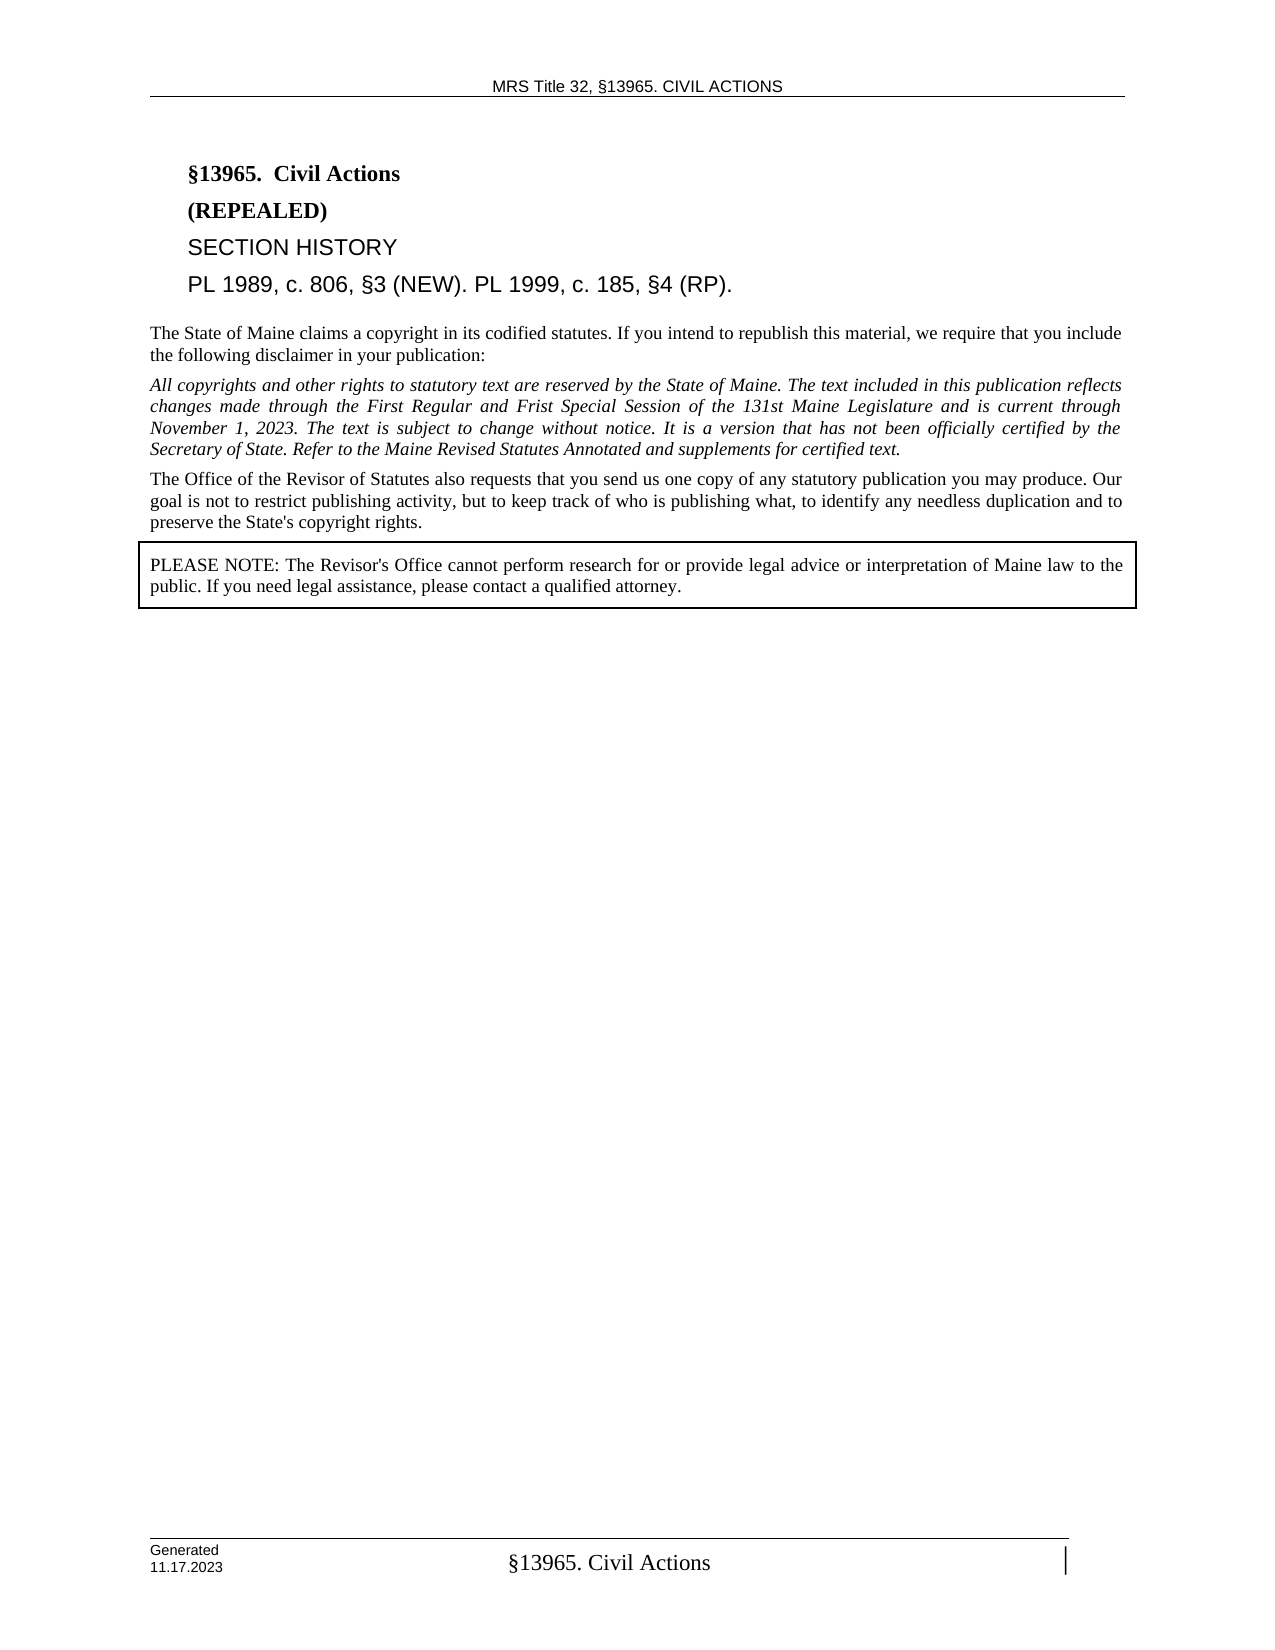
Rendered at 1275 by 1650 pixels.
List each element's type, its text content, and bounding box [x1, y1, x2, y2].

text The Office of the Revisor of Statutes also requests that you send us one copy of any statutory publication you may produce. Our goal is not to restrict publishing activity, but to keep track of who is publishing what, to identify any needless duplication and to preserve the State's copyright rights. [150, 468, 1125, 533]
text SECTION HISTORY [187, 234, 1125, 260]
text PLEASE NOTE: The Revisor's Office cannot perform research for or provide legal advice or interpretation of Maine law to the public. If you need legal assistance, please contact a qualified attorney. [140, 543, 1135, 607]
text All copyrights and other rights to statutory text are reserved by the State of Maine. The text included in this publication reflects changes made through the First Regular and Frist Special Session of the 131st Maine Legislature and is current through November 1, 2023 . The text is subject to change without notice. It is a version that has not been officially certified by the Secretary of State. Refer to the Maine Revised Statutes Annotated and supplements for certified text. [150, 373, 1125, 460]
text The State of Maine claims a copyright in its codified statutes. If you intend to republish this material, we require that you include the following disclaimer in your publication: [150, 322, 1125, 365]
text (REPEALED) [187, 197, 1125, 223]
text PL 1989, c. 806, §3 (NEW). PL 1999, c. 185, §4 (RP). [187, 271, 1125, 297]
text §13965. Civil Actions [187, 160, 1125, 187]
